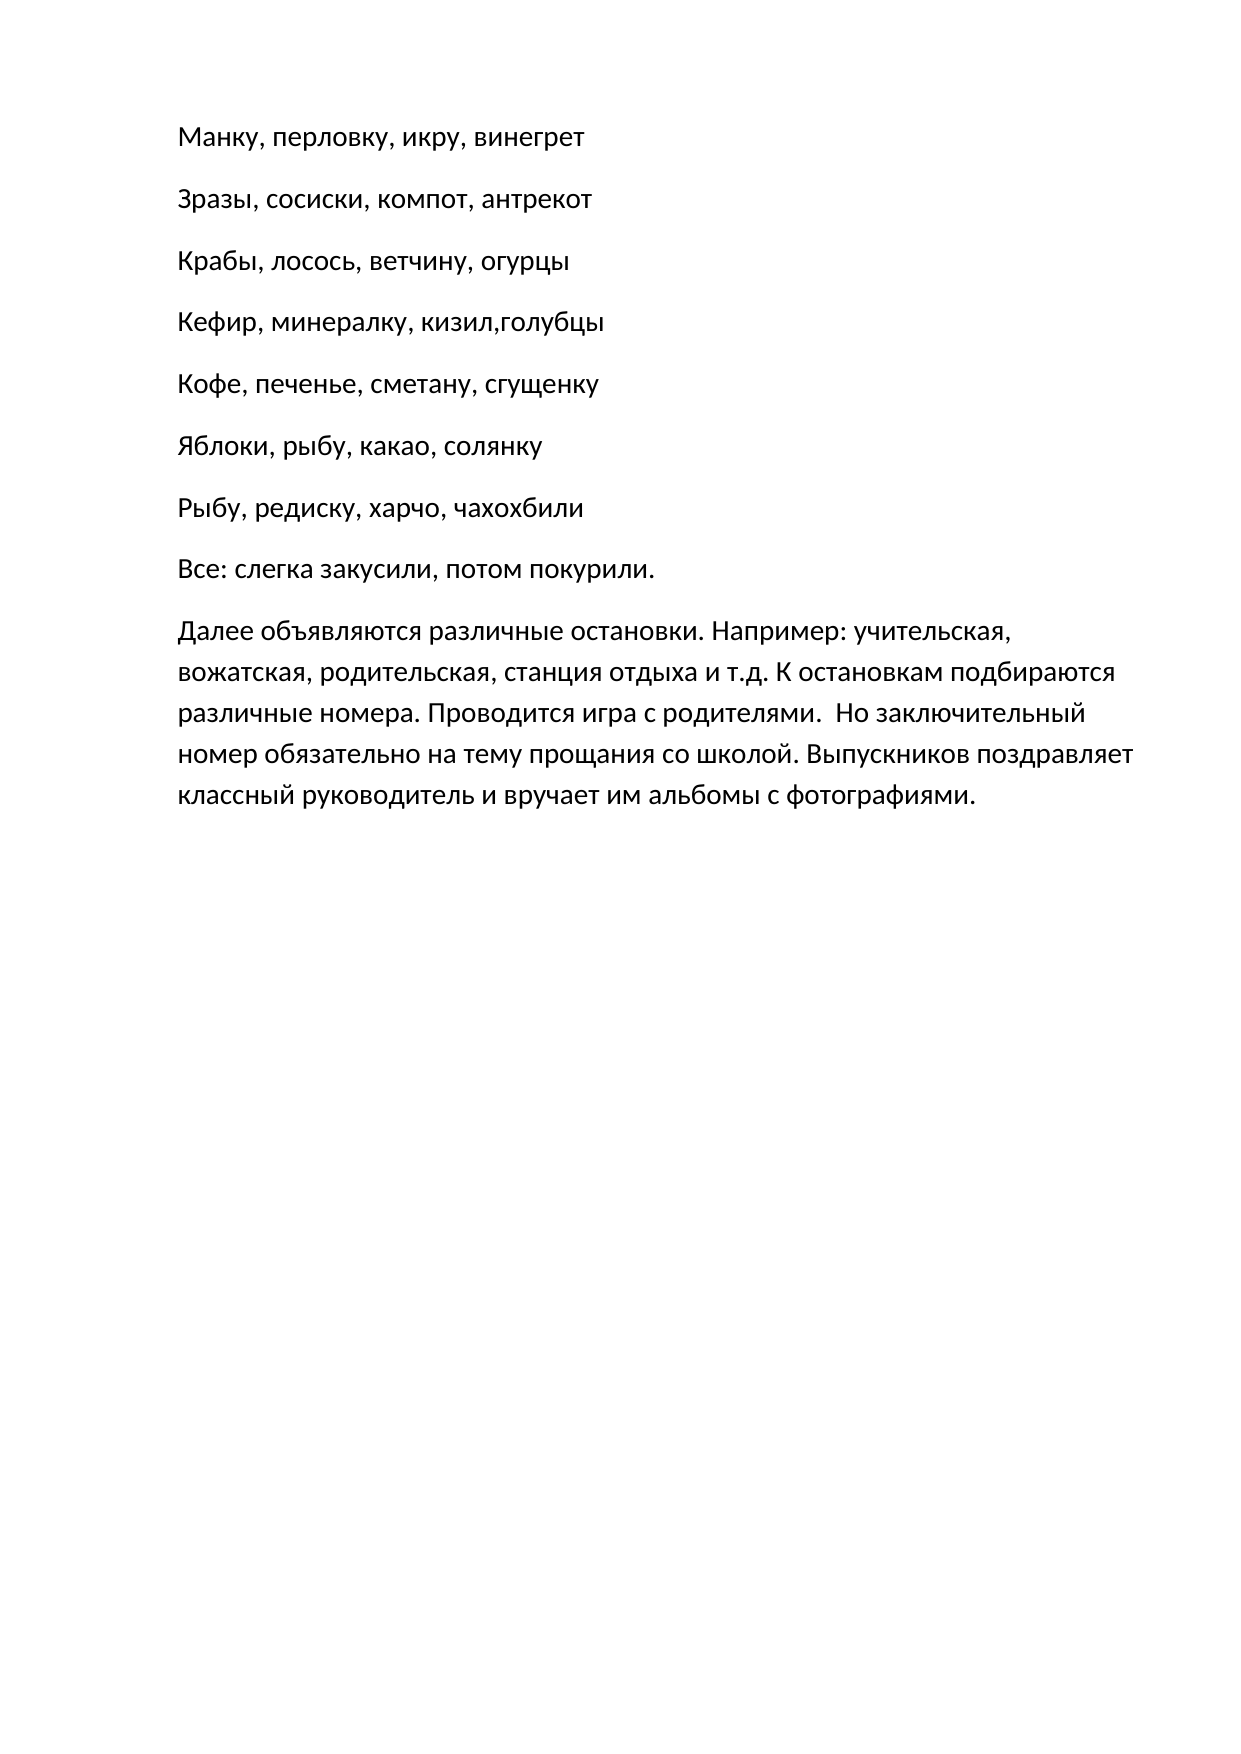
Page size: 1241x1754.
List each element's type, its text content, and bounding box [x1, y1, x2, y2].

text Кофе, печенье, сметану, сгущенку [177, 365, 1152, 401]
text Все: слегка закусили, потом покурили. [177, 551, 1152, 586]
text Кефир, минералку, кизил,голубцы [177, 303, 1152, 339]
text Крабы, лосось, ветчину, огурцы [177, 242, 1152, 277]
text Далее объявляются различные остановки. Например: учительская, вожатская, родительская, станция отдыха и т.д. К остановкам подбираются различные номера. Проводится игра с родителями. Но заключительный номер обязательно на тему прощания со школой. Выпускников поздравляет классный руководитель и вручает им альбомы с фотографиями. [177, 612, 1152, 812]
text Манку, перловку, икру, винегрет [177, 118, 1152, 154]
text Зразы, сосиски, компот, антрекот [177, 180, 1152, 216]
text Яблоки, рыбу, какао, солянку [177, 427, 1152, 463]
text Рыбу, редиску, харчо, чахохбили [177, 489, 1152, 524]
